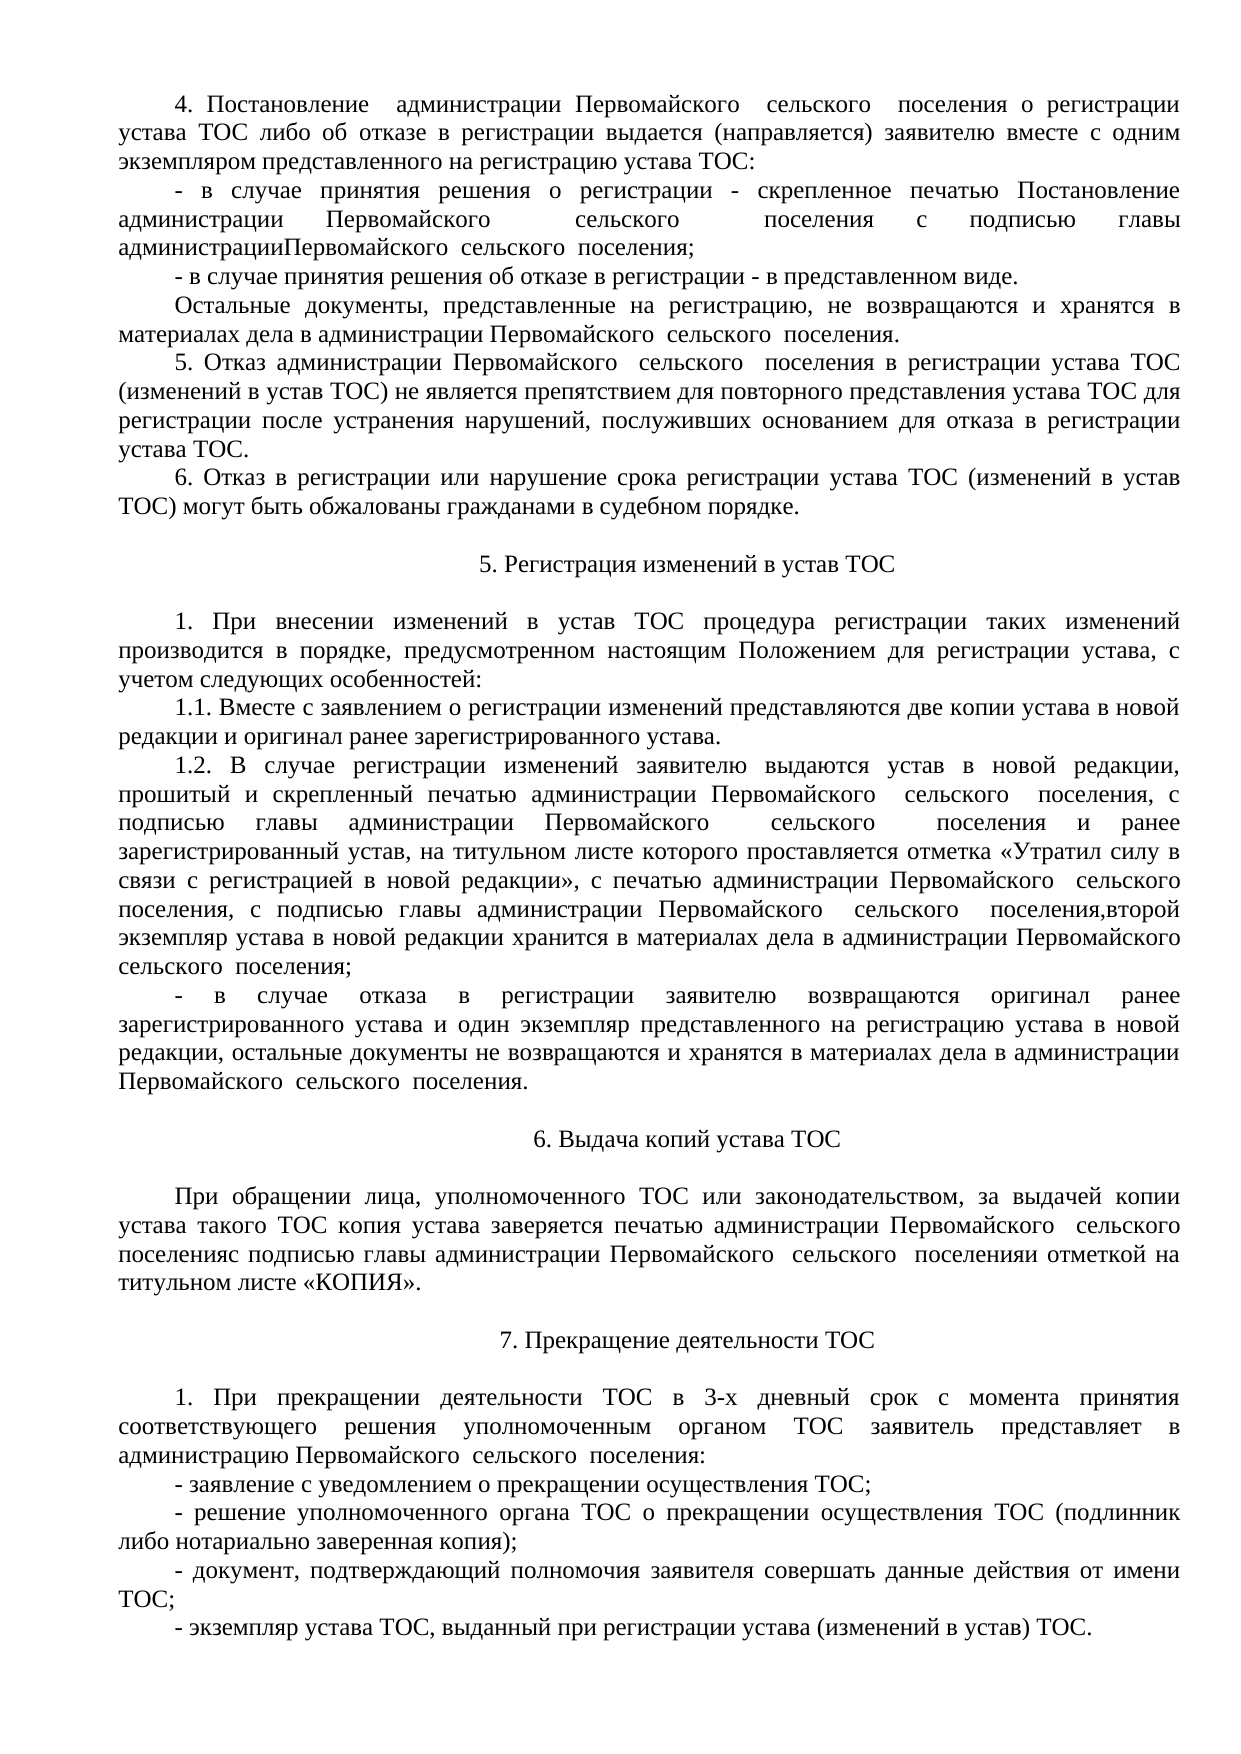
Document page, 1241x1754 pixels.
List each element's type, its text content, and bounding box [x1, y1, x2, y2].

text 7. Прекращение деятельности ТОС [118, 1325, 1181, 1354]
text 1.1. Вместе с заявлением о регистрации изменений представляются две копии устава в новой редакции и оригинал ранее зарегистрированного устава. [118, 692, 1181, 750]
text 1.2. В случае регистрации изменений заявителю выдаются устав в новой редакции, прошитый и скрепленный печатью администрации Первомайского сельского поселения, с подписью главы администрации Первомайского сельского поселения и ранее зарегистрированный устав, на титульном листе которого проставляется отметка «Утратил силу в связи с регистрацией в новой редакции», с печатью администрации Первомайского сельского поселения, с подписью главы администрации Первомайского сельского поселения,второй экземпляр устава в новой редакции хранится в материалах дела в администрации Первомайского сельского поселения; [118, 750, 1181, 980]
text Остальные документы, представленные на регистрацию, не возвращаются и хранятся в материалах дела в администрации Первомайского сельского поселения. [118, 290, 1181, 347]
text - экземпляр устава ТОС, выданный при регистрации устава (изменений в устав) ТОС. [118, 1612, 1181, 1641]
text 6. Выдача копий устава ТОС [118, 1124, 1181, 1152]
text - в случае отказа в регистрации заявителю возвращаются оригинал ранее зарегистрированного устава и один экземпляр представленного на регистрацию устава в новой редакции, остальные документы не возвращаются и хранятся в материалах дела в администрации Первомайского сельского поселения. [118, 980, 1181, 1095]
text - заявление с уведомлением о прекращении осуществления ТОС; [118, 1469, 1181, 1497]
text 6. Отказ в регистрации или нарушение срока регистрации устава ТОС (изменений в устав ТОС) могут быть обжалованы гражданами в судебном порядке. [118, 462, 1181, 520]
text - документ, подтверждающий полномочия заявителя совершать данные действия от имени ТОС; [118, 1555, 1181, 1612]
text 5. Регистрация изменений в устав ТОС [118, 549, 1181, 577]
text 1. При прекращении деятельности ТОС в 3-х дневный срок с момента принятия соответствующего решения уполномоченным органом ТОС заявитель представляет в администрацию Первомайского сельского поселения: [118, 1382, 1181, 1469]
text - в случае принятия решения о регистрации - скрепленное печатью Постановление администрации Первомайского сельского поселения с подписью главы администрацииПервомайского сельского поселения; [118, 175, 1181, 261]
text 4. Постановление администрации Первомайского сельского поселения о регистрации устава ТОС либо об отказе в регистрации выдается (направляется) заявителю вместе с одним экземпляром представленного на регистрацию устава ТОС: [118, 89, 1181, 175]
text - в случае принятия решения об отказе в регистрации - в представленном виде. [118, 261, 1181, 290]
text 5. Отказ администрации Первомайского сельского поселения в регистрации устава ТОС (изменений в устав ТОС) не является препятствием для повторного представления устава ТОС для регистрации после устранения нарушений, послуживших основанием для отказа в регистрации устава ТОС. [118, 347, 1181, 462]
text При обращении лица, уполномоченного ТОС или законодательством, за выдачей копии устава такого ТОС копия устава заверяется печатью администрации Первомайского сельского поселенияс подписью главы администрации Первомайского сельского поселенияи отметкой на титульном листе «КОПИЯ». [118, 1181, 1181, 1296]
text 1. При внесении изменений в устав ТОС процедура регистрации таких изменений производится в порядке, предусмотренном настоящим Положением для регистрации устава, с учетом следующих особенностей: [118, 606, 1181, 692]
text - решение уполномоченного органа ТОС о прекращении осуществления ТОС (подлинник либо нотариально заверенная копия); [118, 1497, 1181, 1555]
